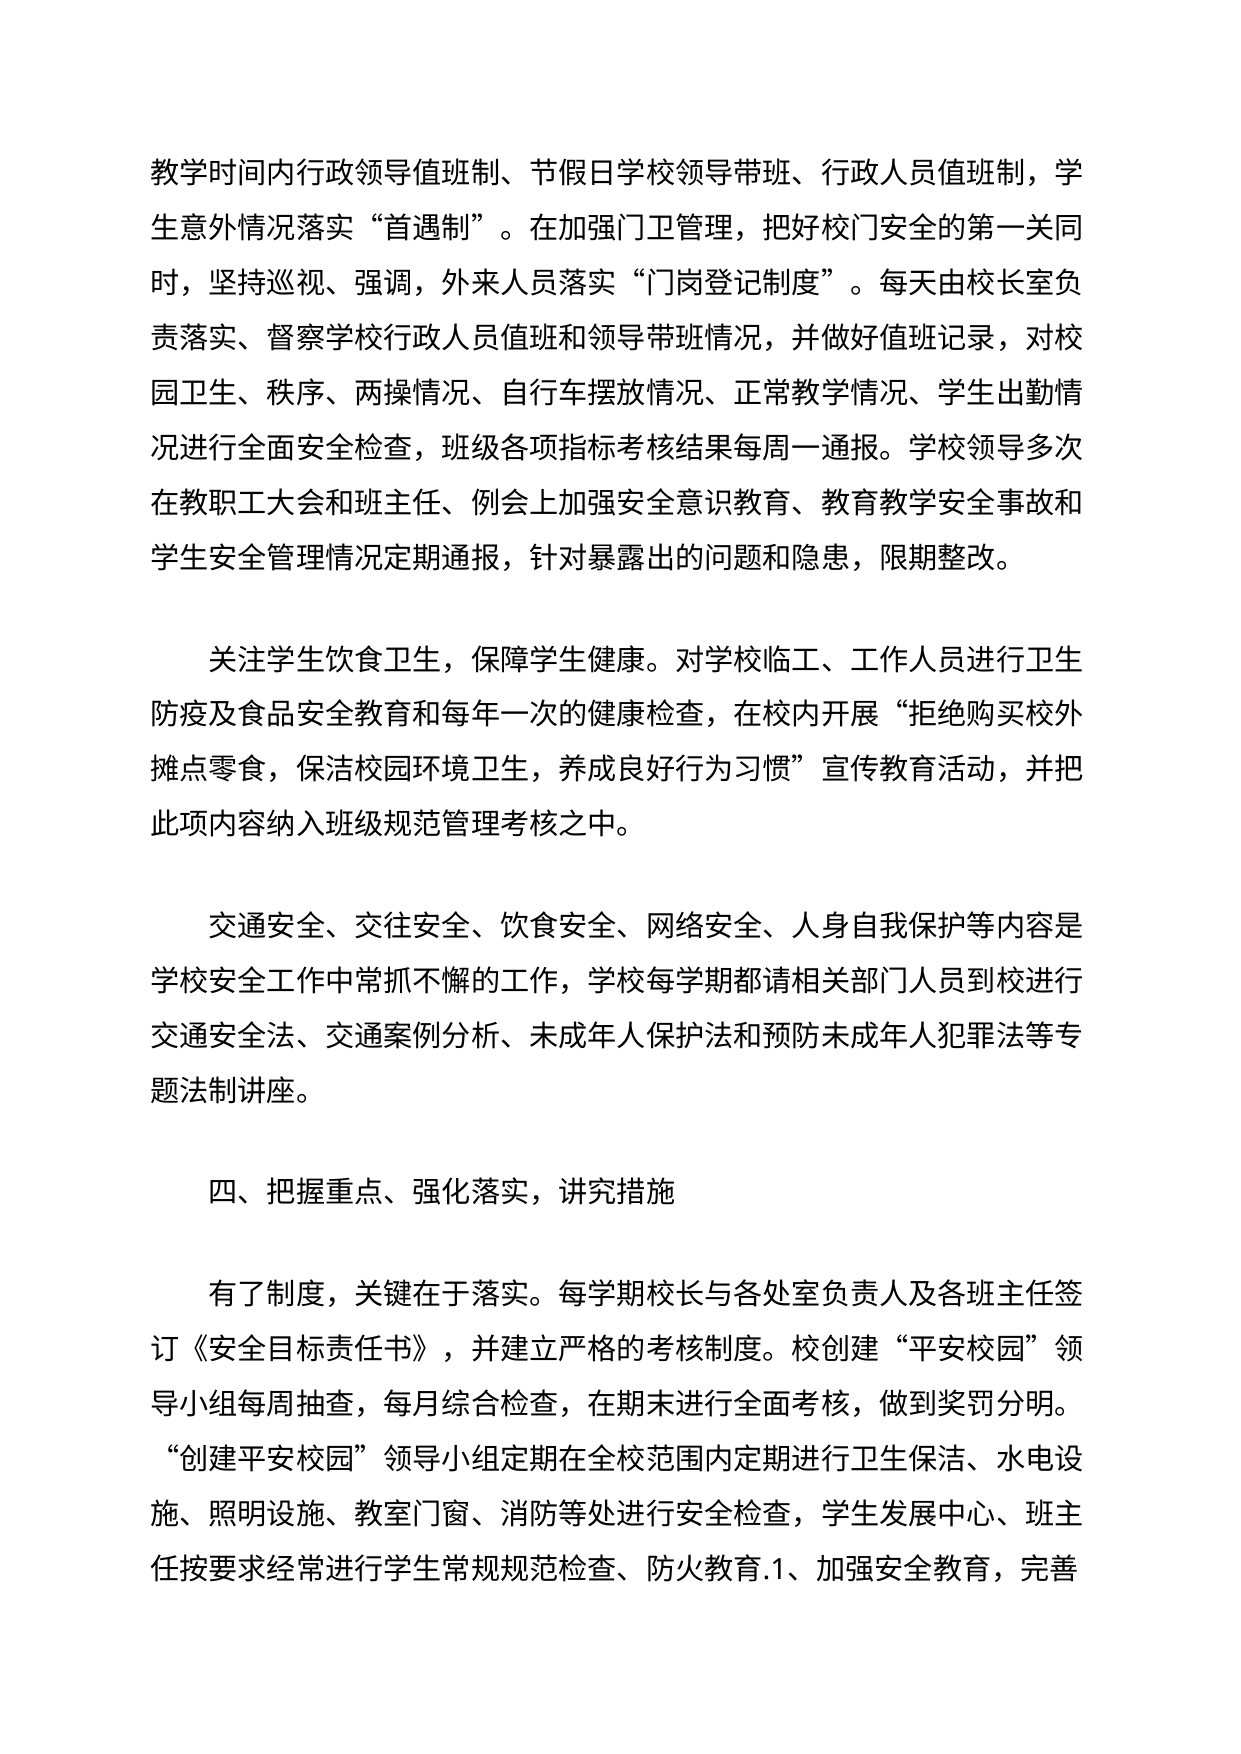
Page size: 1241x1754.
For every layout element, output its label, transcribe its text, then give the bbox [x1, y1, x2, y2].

text 交通安全、交往安全、饮食安全、网络安全、人身自我保护等内容是学校安全工作中常抓不懈的工作，学校每学期都请相关部门人员到校进行交通安全法、交通案例分析、未成年人保护法和预防未成年人犯罪法等专题法制讲座。 [150, 902, 1090, 1109]
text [150, 150, 1090, 577]
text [150, 1271, 1090, 1588]
text 四、把握重点、强化落实，讲究措施 [150, 1169, 1090, 1211]
text 关注学生饮食卫生，保障学生健康。对学校临工、工作人员进行卫生防疫及食品安全教育和每年一次的健康检查，在校内开展“拒绝购买校外摊点零食，保洁校园环境卫生，养成良好行为习惯”宣传教育活动，并把此项内容纳入班级规范管理考核之中。 [150, 636, 1090, 843]
